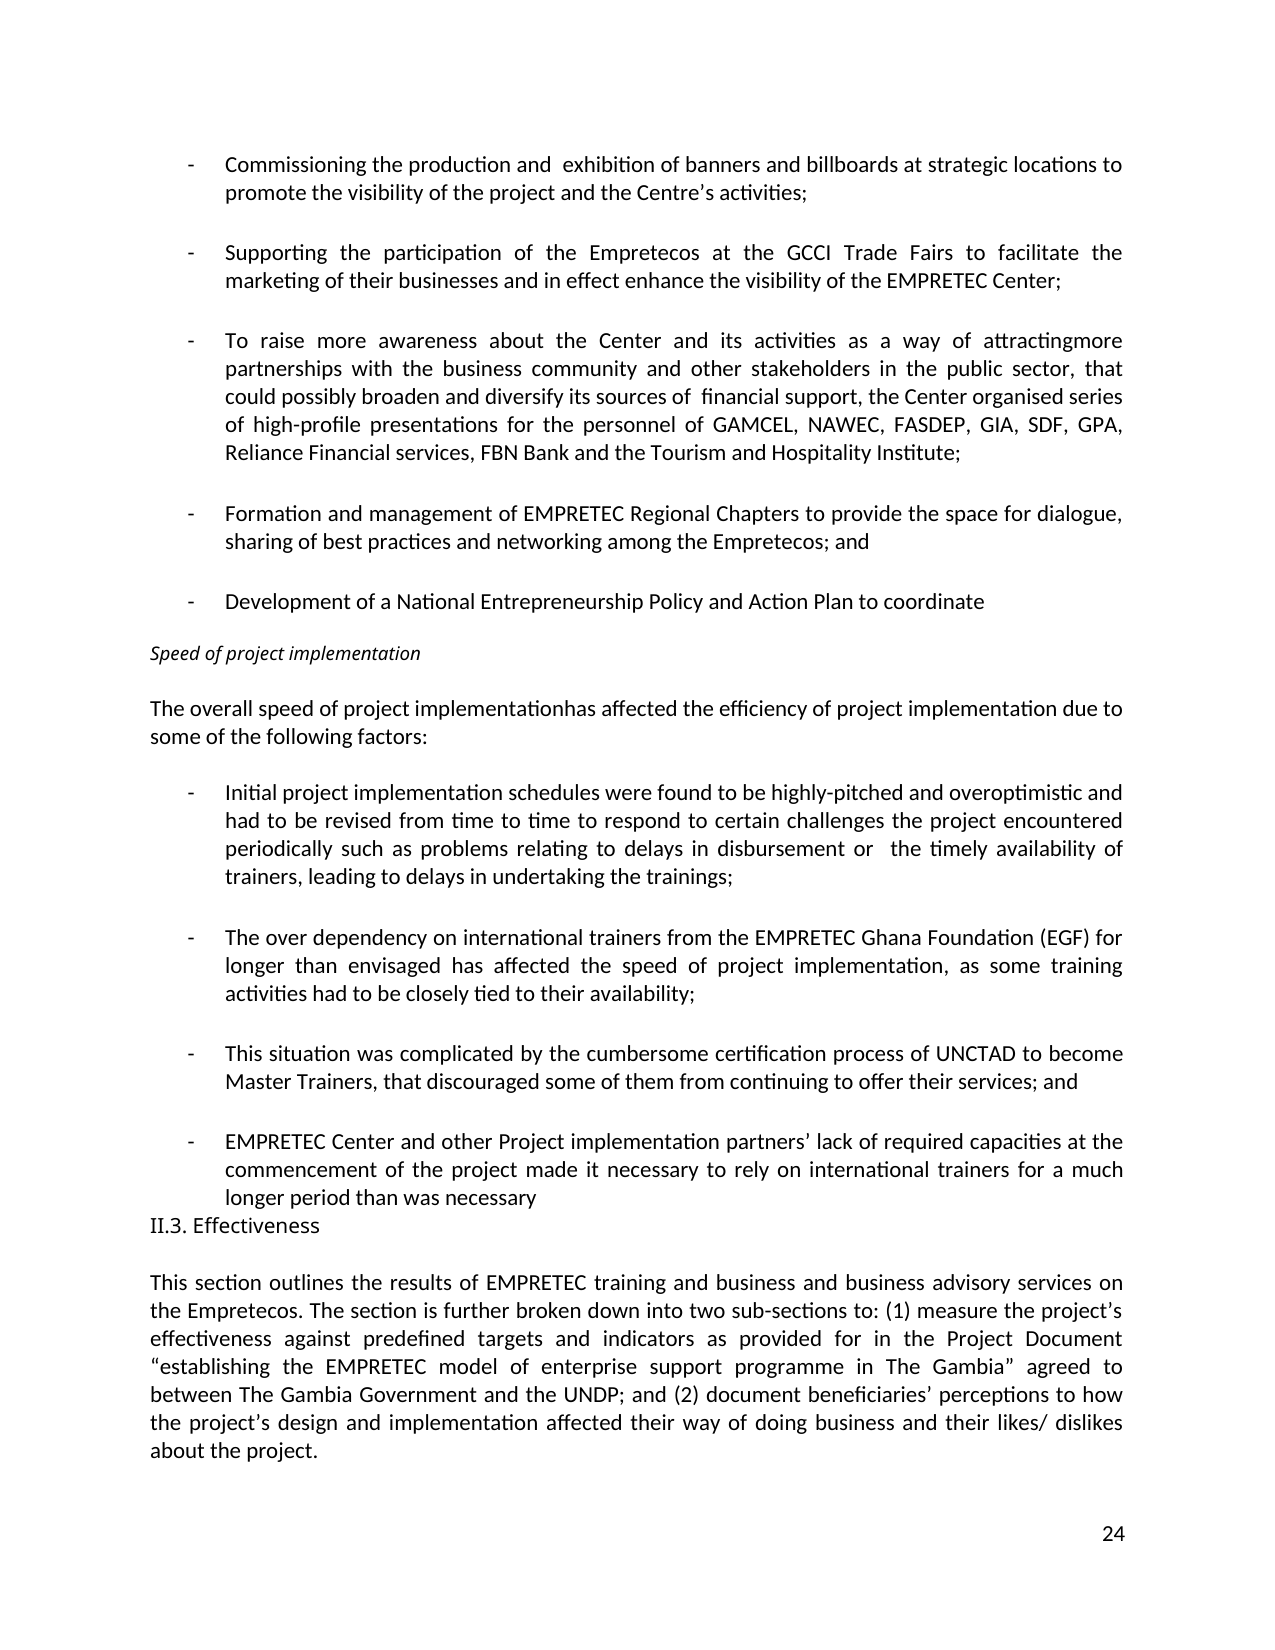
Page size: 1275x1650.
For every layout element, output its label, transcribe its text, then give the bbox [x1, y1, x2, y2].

list Supporting the participation of the Empretecos at the GCCI Trade Fairs to facilitate the marketing of their businesses and in effect enhance the visibility of the EMPRETEC Center; [187, 238, 1125, 294]
text Speed of project implementation [150, 640, 1125, 666]
text II.3. Effectiveness [150, 1211, 1125, 1240]
text This section outlines the results of EMPRETEC training and business and business advisory services on the Empretecos. The section is further broken down into two sub-sections to: (1) measure the project’s effectiveness against predefined targets and indicators as provided for in the Project Document “establishing the EMPRETEC model of enterprise support programme in The Gambia” agreed to between The Gambia Government and the UNDP; and (2) document beneficiaries’ perceptions to how the project’s design and implementation affected their way of doing business and their likes/ dislikes about the project. [150, 1268, 1125, 1464]
list Formation and management of EMPRETEC Regional Chapters to provide the space for dialogue, sharing of best practices and networking among the Empretecos; and [187, 499, 1125, 555]
list Initial project implementation schedules were found to be highly-pitched and overoptimistic and had to be revised from time to time to respond to certain challenges the project encountered periodically such as problems relating to delays in disbursement or the timely availability of trainers, leading to delays in undertaking the trainings; [187, 778, 1125, 891]
list This situation was complicated by the cumbersome certification process of UNCTAD to become Master Trainers, that discouraged some of them from continuing to offer their services; and [187, 1039, 1125, 1095]
text The overall speed of project implementationhas affected the efficiency of project implementation due to some of the following factors: [150, 694, 1125, 750]
list EMPRETEC Center and other Project implementation partners’ lack of required capacities at the commencement of the project made it necessary to rely on international trainers for a much longer period than was necessary [187, 1127, 1125, 1211]
list Development of a National Entrepreneurship Policy and Action Plan to coordinate [187, 587, 1125, 615]
list The over dependency on international trainers from the EMPRETEC Ghana Foundation (EGF) for longer than envisaged has affected the speed of project implementation, as some training activities had to be closely tied to their availability; [187, 923, 1125, 1007]
list Commissioning the production and exhibition of banners and billboards at strategic locations to promote the visibility of the project and the Centre’s activities; [187, 150, 1125, 206]
list To raise more awareness about the Center and its activities as a way of attractingmore partnerships with the business community and other stakeholders in the public sector, that could possibly broaden and diversify its sources of financial support, the Center organised series of high-profile presentations for the personnel of GAMCEL, NAWEC, FASDEP, GIA, SDF, GPA, Reliance Financial services, FBN Bank and the Tourism and Hospitality Institute; [187, 326, 1125, 467]
